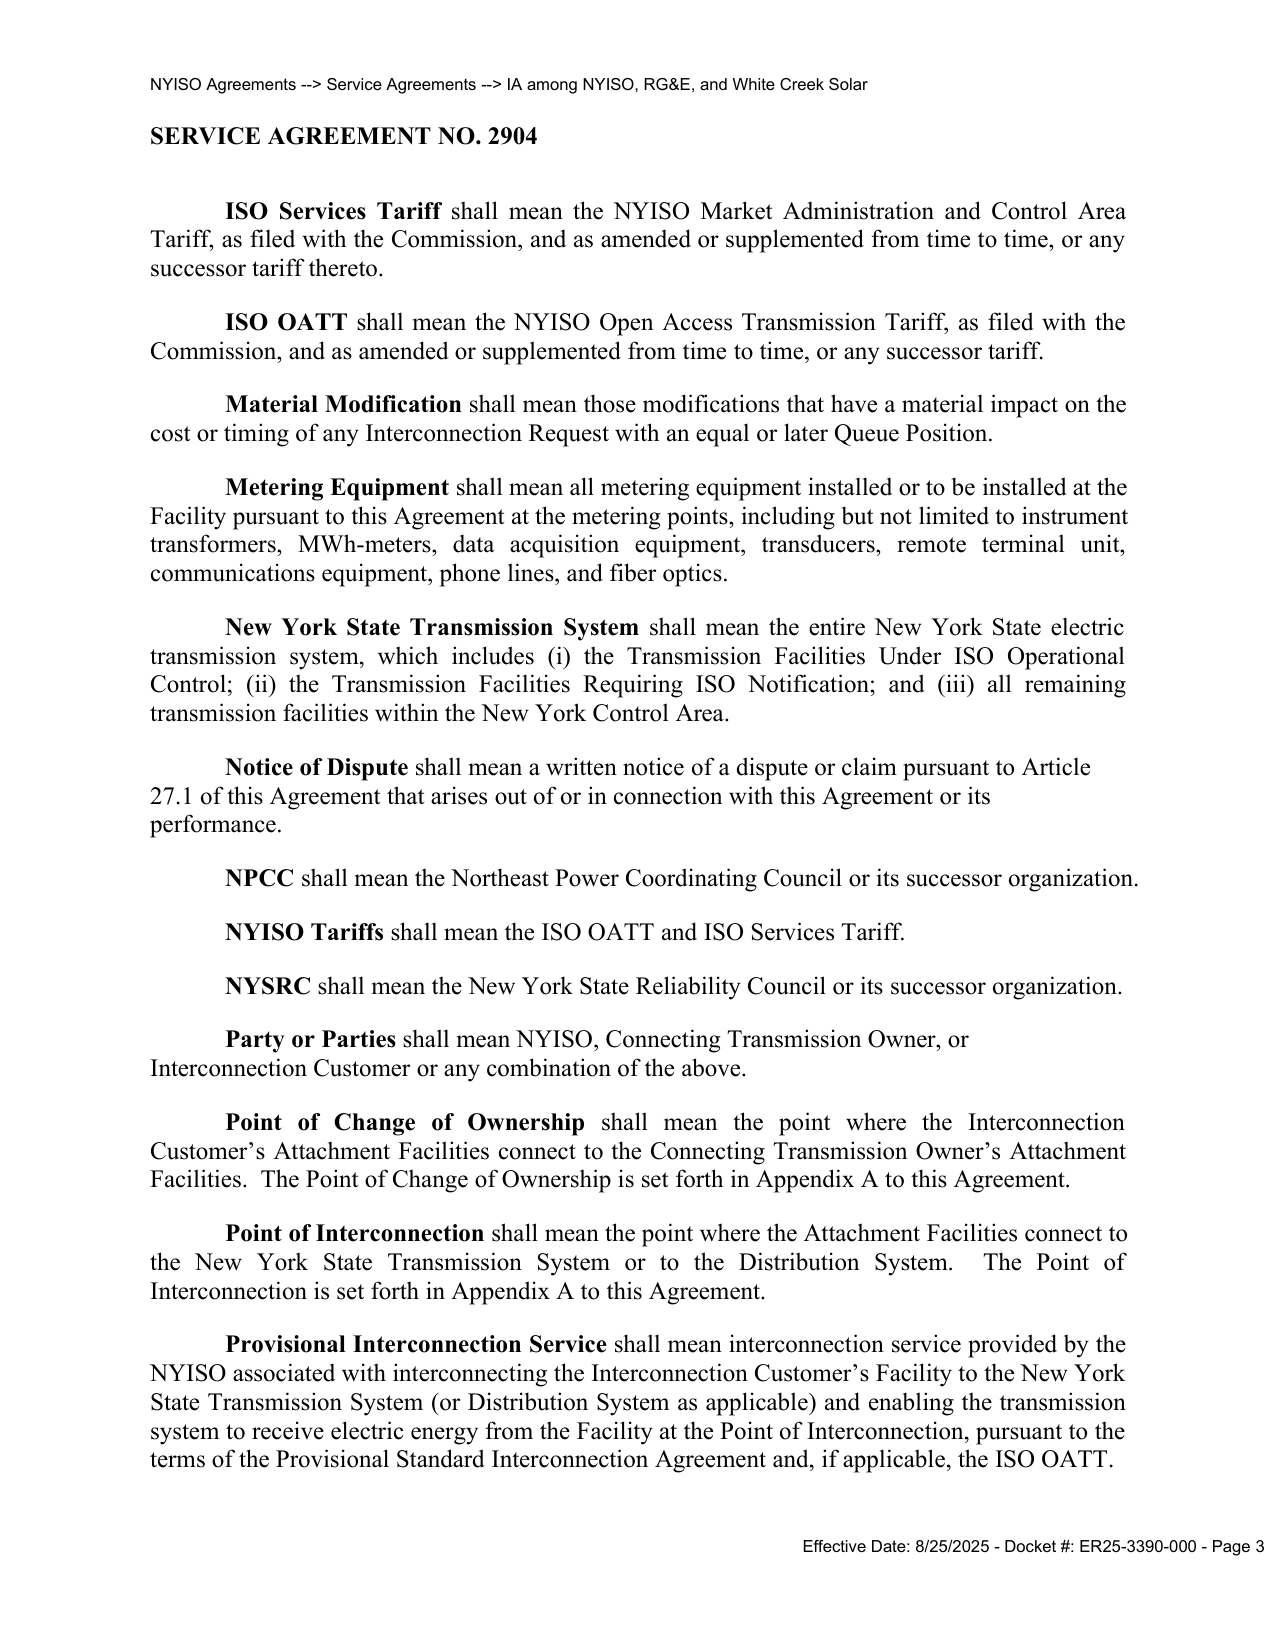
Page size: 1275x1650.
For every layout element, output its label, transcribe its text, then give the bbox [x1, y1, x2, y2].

list ISO Services Tariff shall mean the NYISO Market Administration and Control Area Tariff, as filed with the Commission, and as amended or supplemented from time to time, or any successor tariff thereto. [150, 196, 1264, 282]
list NYSRC shall mean the New York State Reliability Council or its successor organization. [225, 971, 1264, 1000]
list ISO OATT shall mean the NYISO Open Access Transmission Tariff, as filed with the Commission, and as amended or supplemented from time to time, or any successor tariff. [150, 307, 1129, 365]
list Provisional Interconnection Service shall mean interconnection service provided by the NYISO associated with interconnecting the Interconnection Customer’s Facility to the New York State Transmission System (or Distribution System as applicable) and enabling the transmission system to receive electric energy from the Facility at the Point of Interconnection, pursuant to the terms of the Provisional Standard Interconnection Agreement and, if applicable, the ISO OATT. [150, 1330, 1264, 1474]
list Party or Parties shall mean NYISO, Connecting Transmission Owner, or Interconnection Customer or any combination of the above. [150, 1025, 1129, 1082]
list Notice of Dispute shall mean a written notice of a dispute or claim pursuant to Article 27.1 of this Agreement that arises out of or in connection with this Agreement or its performance. [150, 752, 1129, 839]
list New York State Transmission System shall mean the entire New York State electric transmission system, which includes (i) the Transmission Facilities Under ISO Operational Control; (ii) the Transmission Facilities Requiring ISO Notification; and (iii) all remaining transmission facilities within the New York Control Area. [150, 612, 1264, 727]
list Metering Equipment shall mean all metering equipment installed or to be installed at the Facility pursuant to this Agreement at the metering points, including but not limited to instrument transformers, MWh-meters, data acquisition equipment, transducers, remote terminal unit, communications equipment, phone lines, and fiber optics. [150, 472, 1264, 587]
list NPCC shall mean the Northeast Power Coordinating Council or its successor organization. [225, 864, 1264, 892]
list Material Modification shall mean those modifications that have a material impact on the cost or timing of any Interconnection Request with an equal or later Queue Position. [150, 390, 1130, 447]
list NYISO Tariffs shall mean the ISO OATT and ISO Services Tariff. [225, 917, 1264, 946]
list Point of Interconnection shall mean the point where the Attachment Facilities connect to the New York State Transmission System or to the Distribution System. The Point of Interconnection is set forth in Appendix A to this Agreement. [150, 1219, 1264, 1305]
list Point of Change of Ownership shall mean the point where the Interconnection Customer’s Attachment Facilities connect to the Connecting Transmission Owner’s Attachment Facilities. The Point of Change of Ownership is set forth in Appendix A to this Agreement. [150, 1107, 1264, 1194]
list SERVICE AGREEMENT NO. 2904 [150, 121, 1264, 150]
